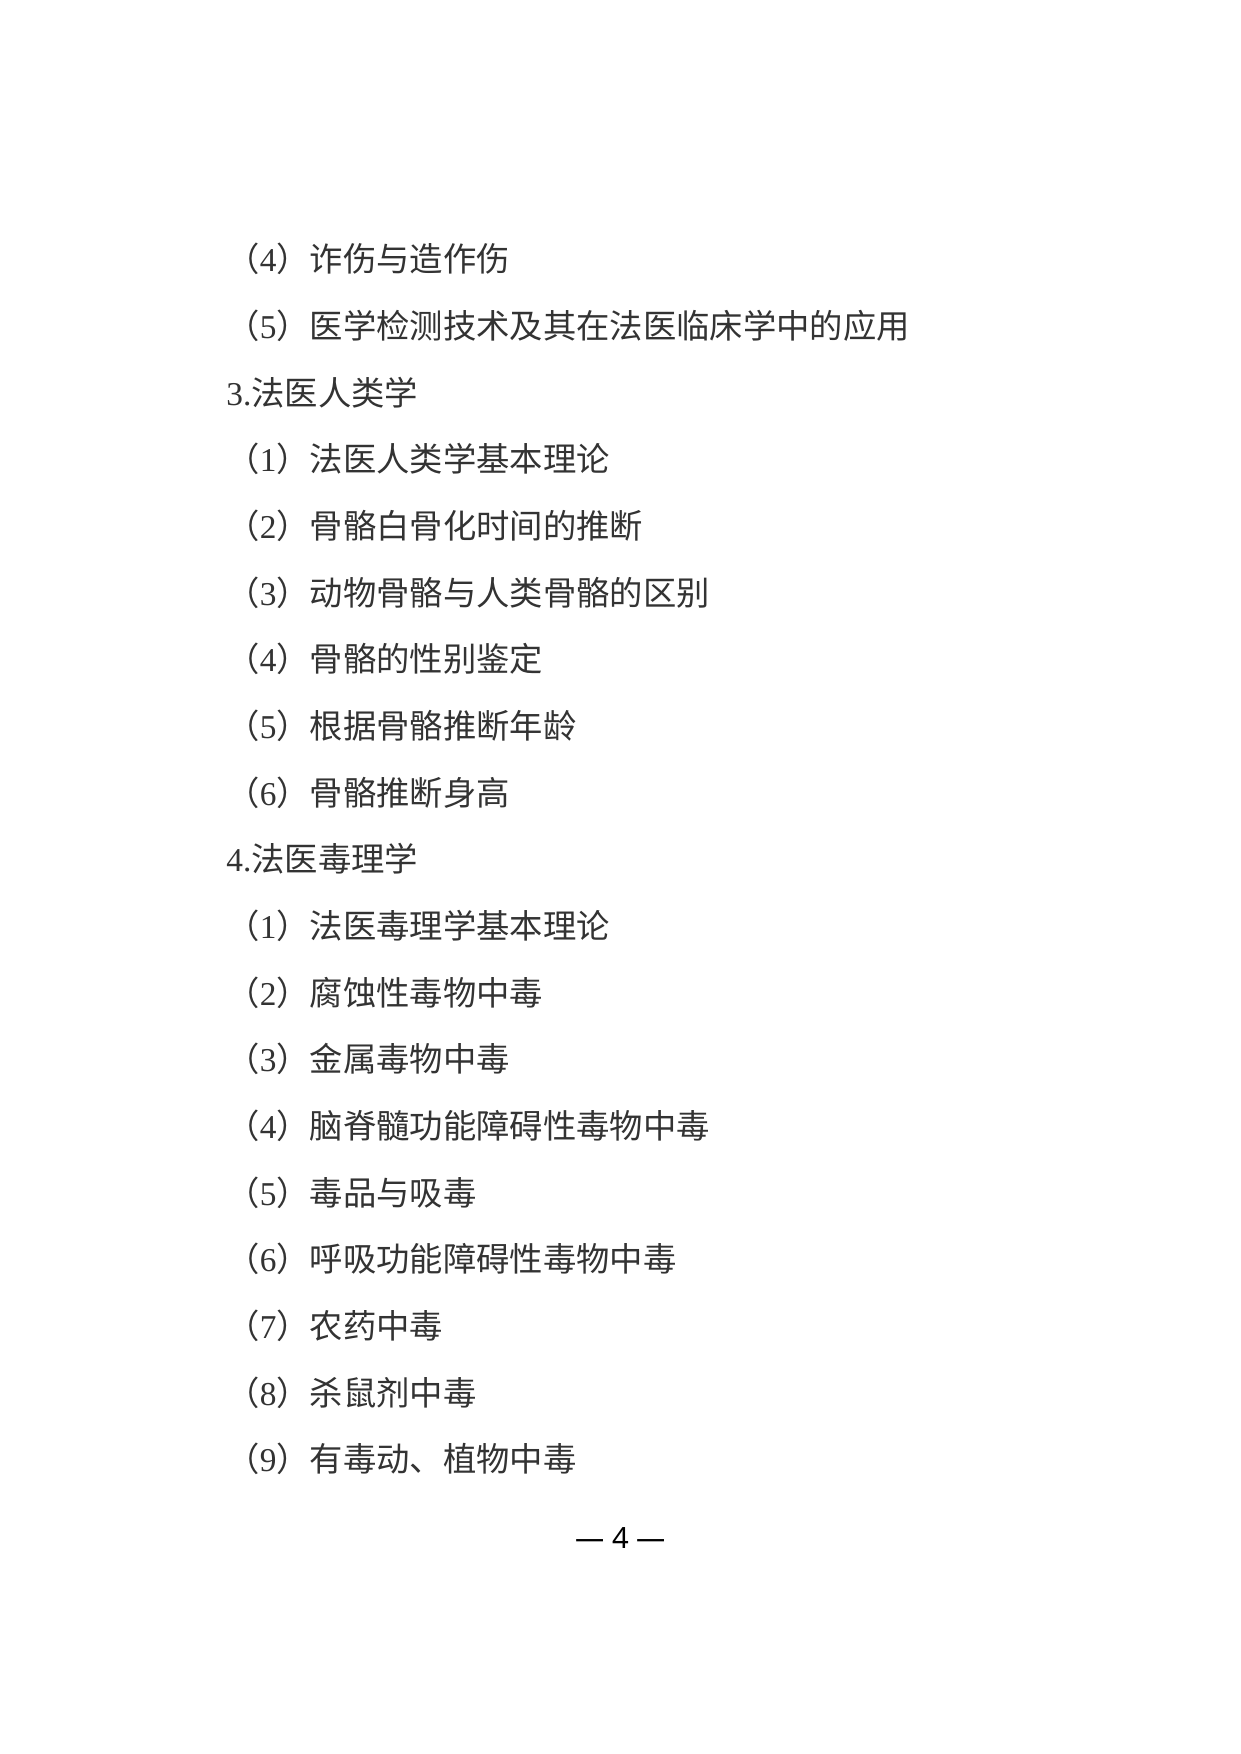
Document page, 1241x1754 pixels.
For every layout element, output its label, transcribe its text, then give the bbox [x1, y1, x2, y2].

text （5）根据骨骼推断年龄 [159, 685, 1081, 752]
text （1）法医毒理学基本理论 [159, 885, 1081, 952]
text （9）有毒动、植物中毒 [159, 1418, 1081, 1485]
text （4）脑脊髓功能障碍性毒物中毒 [159, 1085, 1081, 1152]
text 3.法医人类学 [159, 352, 1081, 418]
text （5）医学检测技术及其在法医临床学中的应用 [159, 285, 1081, 352]
text （5）毒品与吸毒 [159, 1152, 1081, 1218]
text 4.法医毒理学 [159, 818, 1081, 885]
text （3）动物骨骼与人类骨骼的区别 [159, 552, 1081, 618]
text （2）腐蚀性毒物中毒 [159, 952, 1081, 1018]
text （6）呼吸功能障碍性毒物中毒 [159, 1218, 1081, 1285]
text （6）骨骼推断身高 [159, 752, 1081, 818]
text （2）骨骼白骨化时间的推断 [159, 485, 1081, 552]
text （8）杀鼠剂中毒 [159, 1352, 1081, 1418]
text （4）诈伤与造作伤 [159, 218, 1081, 285]
text （4）骨骼的性别鉴定 [159, 618, 1081, 685]
text （1）法医人类学基本理论 [159, 418, 1081, 485]
text （7）农药中毒 [159, 1285, 1081, 1352]
text （3）金属毒物中毒 [159, 1018, 1081, 1085]
